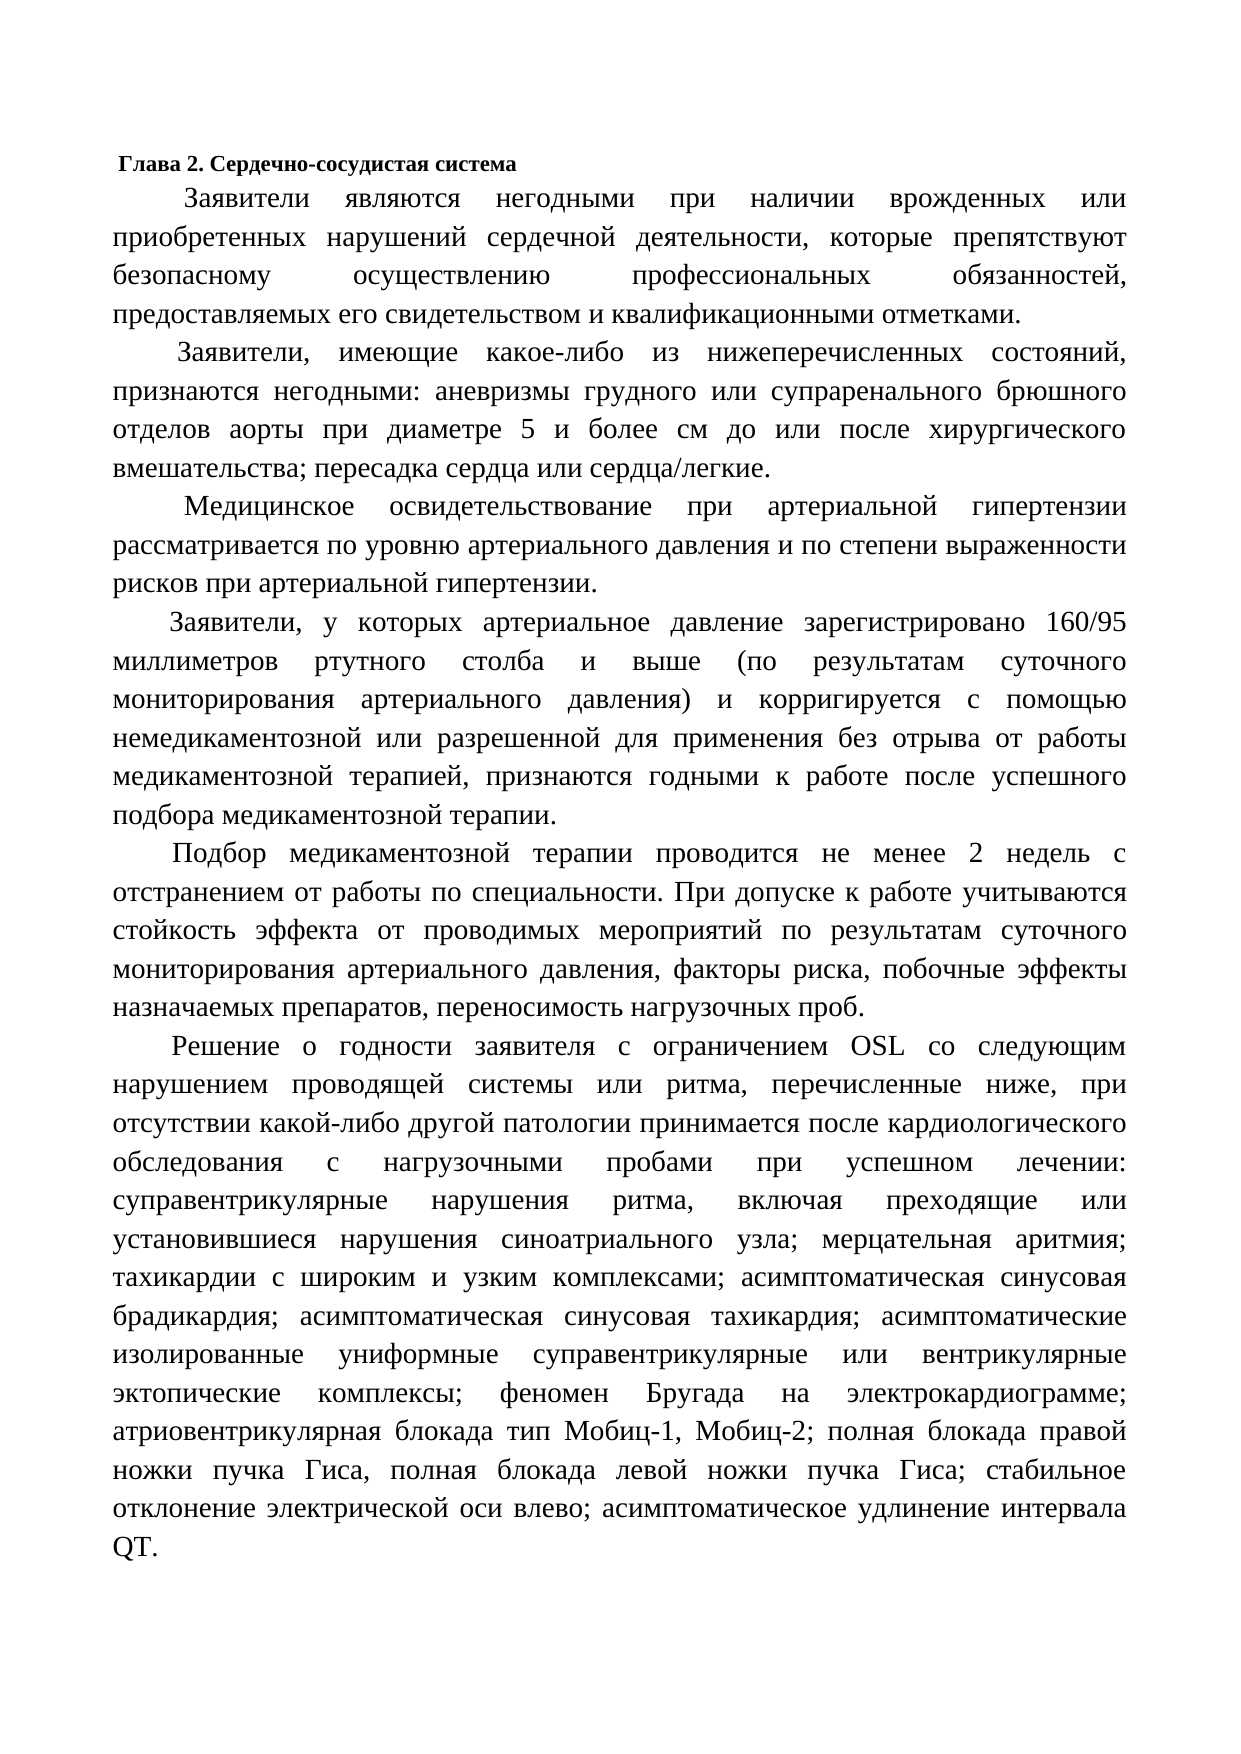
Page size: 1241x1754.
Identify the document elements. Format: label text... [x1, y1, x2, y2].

text Заявители являются негодными при наличии врожденных или приобретенных нарушений сердечной деятельности, которые препятствуют безопасному осуществлению профессиональных обязанностей, предоставляемых его свидетельством и квалификационными отметками. [112, 180, 1128, 329]
text Медицинское освидетельствование при артериальной гипертензии рассматривается по уровню артериального давления и по степени выраженности рисков при артериальной гипертензии. [112, 488, 1128, 599]
text Глава 2. Сердечно-сосудистая система [112, 150, 1128, 176]
text Решение о годности заявителя с ограничением OSL со следующим нарушением проводящей системы или ритма, перечисленные ниже, при отсутствии какой-либо другой патологии принимается после кардиологического обследования с нагрузочными пробами при успешном лечении: суправентрикулярные нарушения ритма, включая преходящие или установившиеся нарушения синоатриального узла; мерцательная аритмия; тахикардии с широким и узким комплексами; асимптоматическая синусовая брадикардия; асимптоматическая синусовая тахикардия; асимптоматические изолированные униформные суправентрикулярные или вентрикулярные эктопические комплексы; феномен Бругада на электрокардиограмме; атриовентрикулярная блокада тип Мобиц-1, Мобиц-2; полная блокада правой ножки пучка Гиса, полная блокада левой ножки пучка Гиса; стабильное отклонение электрической оси влево; асимптоматическое удлинение интервала QT. [112, 1028, 1128, 1563]
text Заявители, у которых артериальное давление зарегистрировано 160/95 миллиметров ртутного столба и выше (по результатам суточного мониторирования артериального давления) и корригируется с помощью немедикаментозной или разрешенной для применения без отрыва от работы медикаментозной терапией, признаются годными к работе после успешного подбора медикаментозной терапии. [112, 604, 1128, 830]
text Заявители, имеющие какое-либо из нижеперечисленных состояний, признаются негодными: аневризмы грудного или супраренального брюшного отделов аорты при диаметре 5 и более см до или после хирургического вмешательства; пересадка сердца или сердца/легкие. [112, 334, 1128, 483]
text Подбор медикаментозной терапии проводится не менее 2 недель с отстранением от работы по специальности. При допуске к работе учитываются стойкость эффекта от проводимых мероприятий по результатам суточного мониторирования артериального давления, факторы риска, побочные эффекты назначаемых препаратов, переносимость нагрузочных проб. [112, 835, 1128, 1023]
